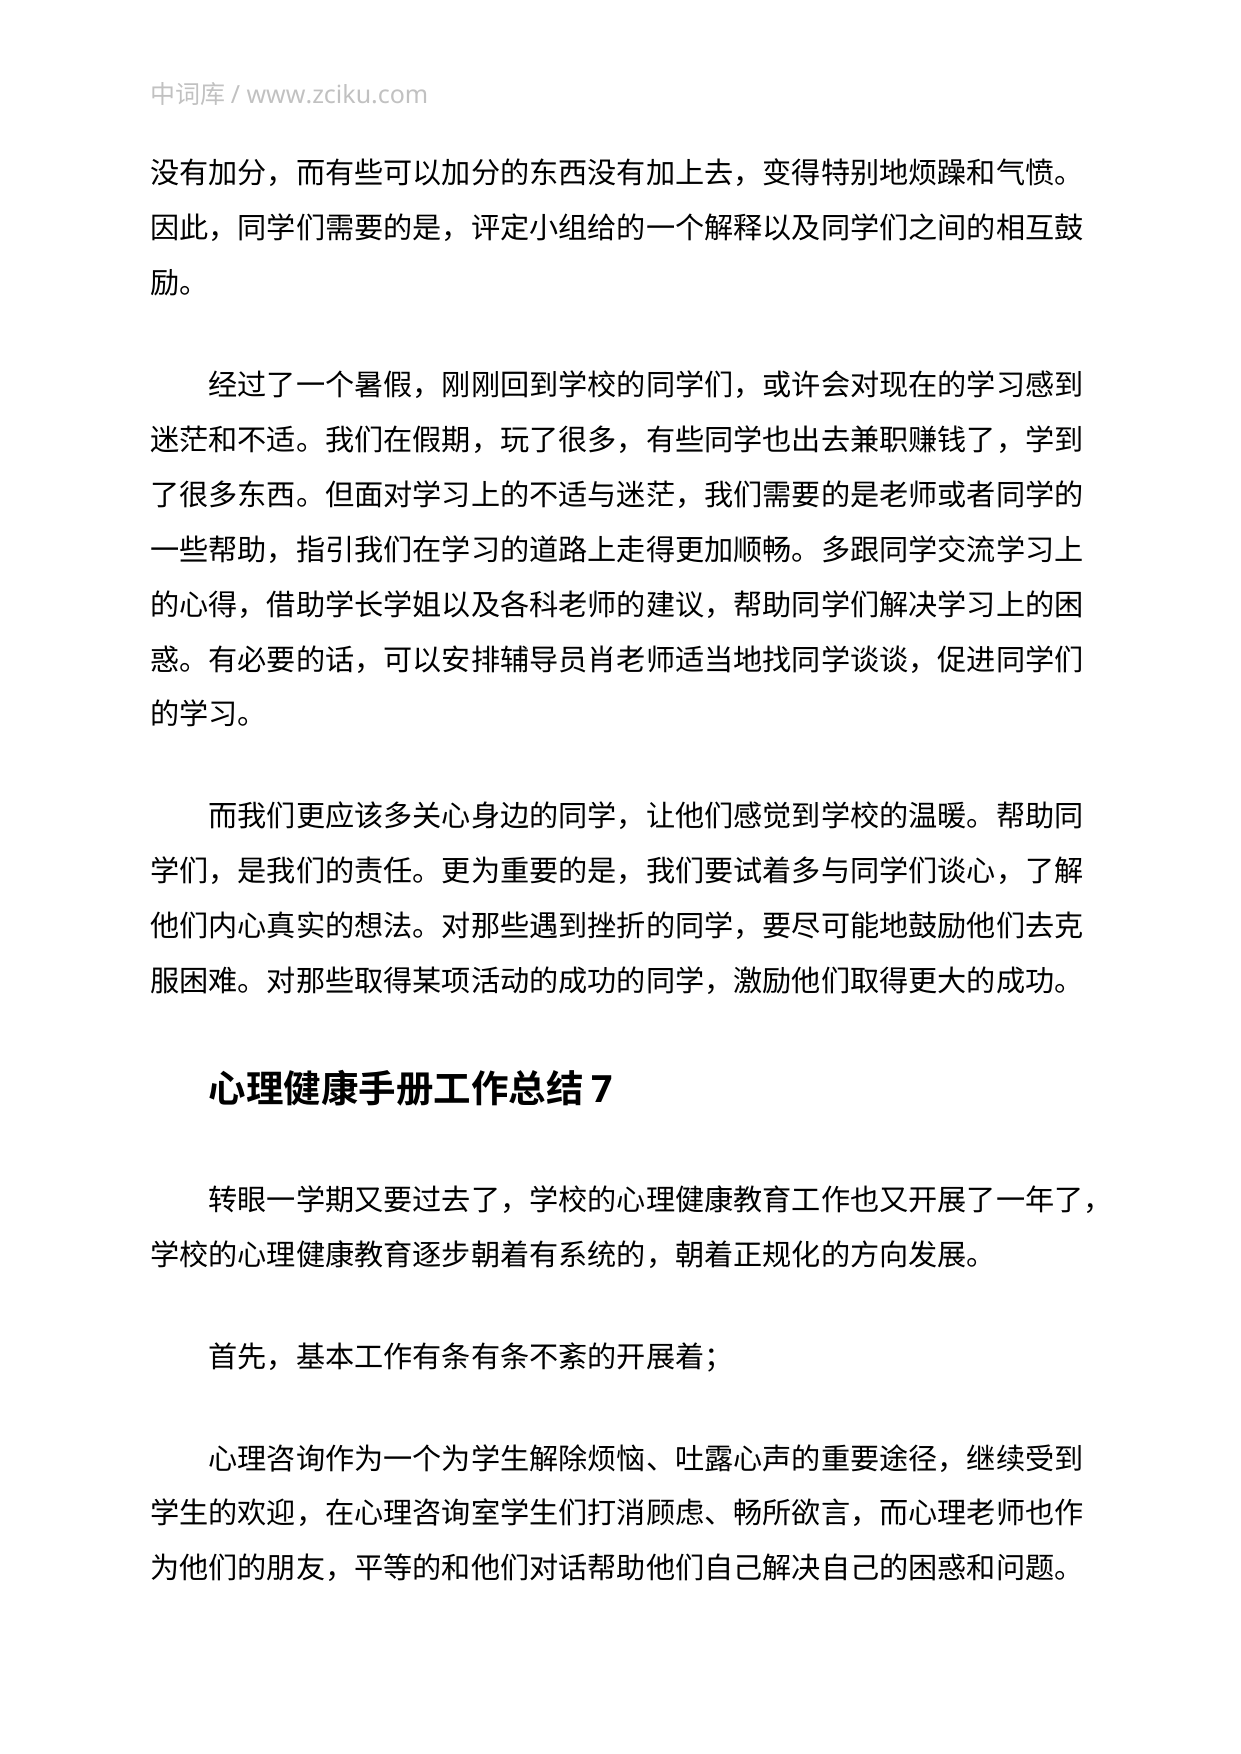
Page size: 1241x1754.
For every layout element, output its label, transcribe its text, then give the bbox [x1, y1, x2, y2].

text 经过了一个暑假，刚刚回到学校的同学们，或许会对现在的学习感到迷茫和不适。我们在假期，玩了很多，有些同学也出去兼职赚钱了，学到了很多东西。但面对学习上的不适与迷茫，我们需要的是老师或者同学的一些帮助，指引我们在学习的道路上走得更加顺畅。多跟同学交流学习上的心得，借助学长学姐以及各科老师的建议，帮助同学们解决学习上的困惑。有必要的话，可以安排辅导员肖老师适当地找同学谈谈，促进同学们的学习。 [150, 362, 1090, 733]
text 而我们更应该多关心身边的同学，让他们感觉到学校的温暖。帮助同学们，是我们的责任。更为重要的是，我们要试着多与同学们谈心，了解他们内心真实的想法。对那些遇到挫折的同学，要尽可能地鼓励他们去克服困难。对那些取得某项活动的成功的同学，激励他们取得更大的成功。 [150, 793, 1090, 1000]
text 心理健康手册工作总结7 [150, 1059, 1090, 1114]
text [150, 1435, 1090, 1587]
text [150, 150, 1090, 302]
text 首先，基本工作有条有条不紊的开展着； [150, 1333, 1090, 1376]
text 转眼一学期又要过去了，学校的心理健康教育工作也又开展了一年了，学校的心理健康教育逐步朝着有系统的，朝着正规化的方向发展。 [150, 1177, 1090, 1274]
